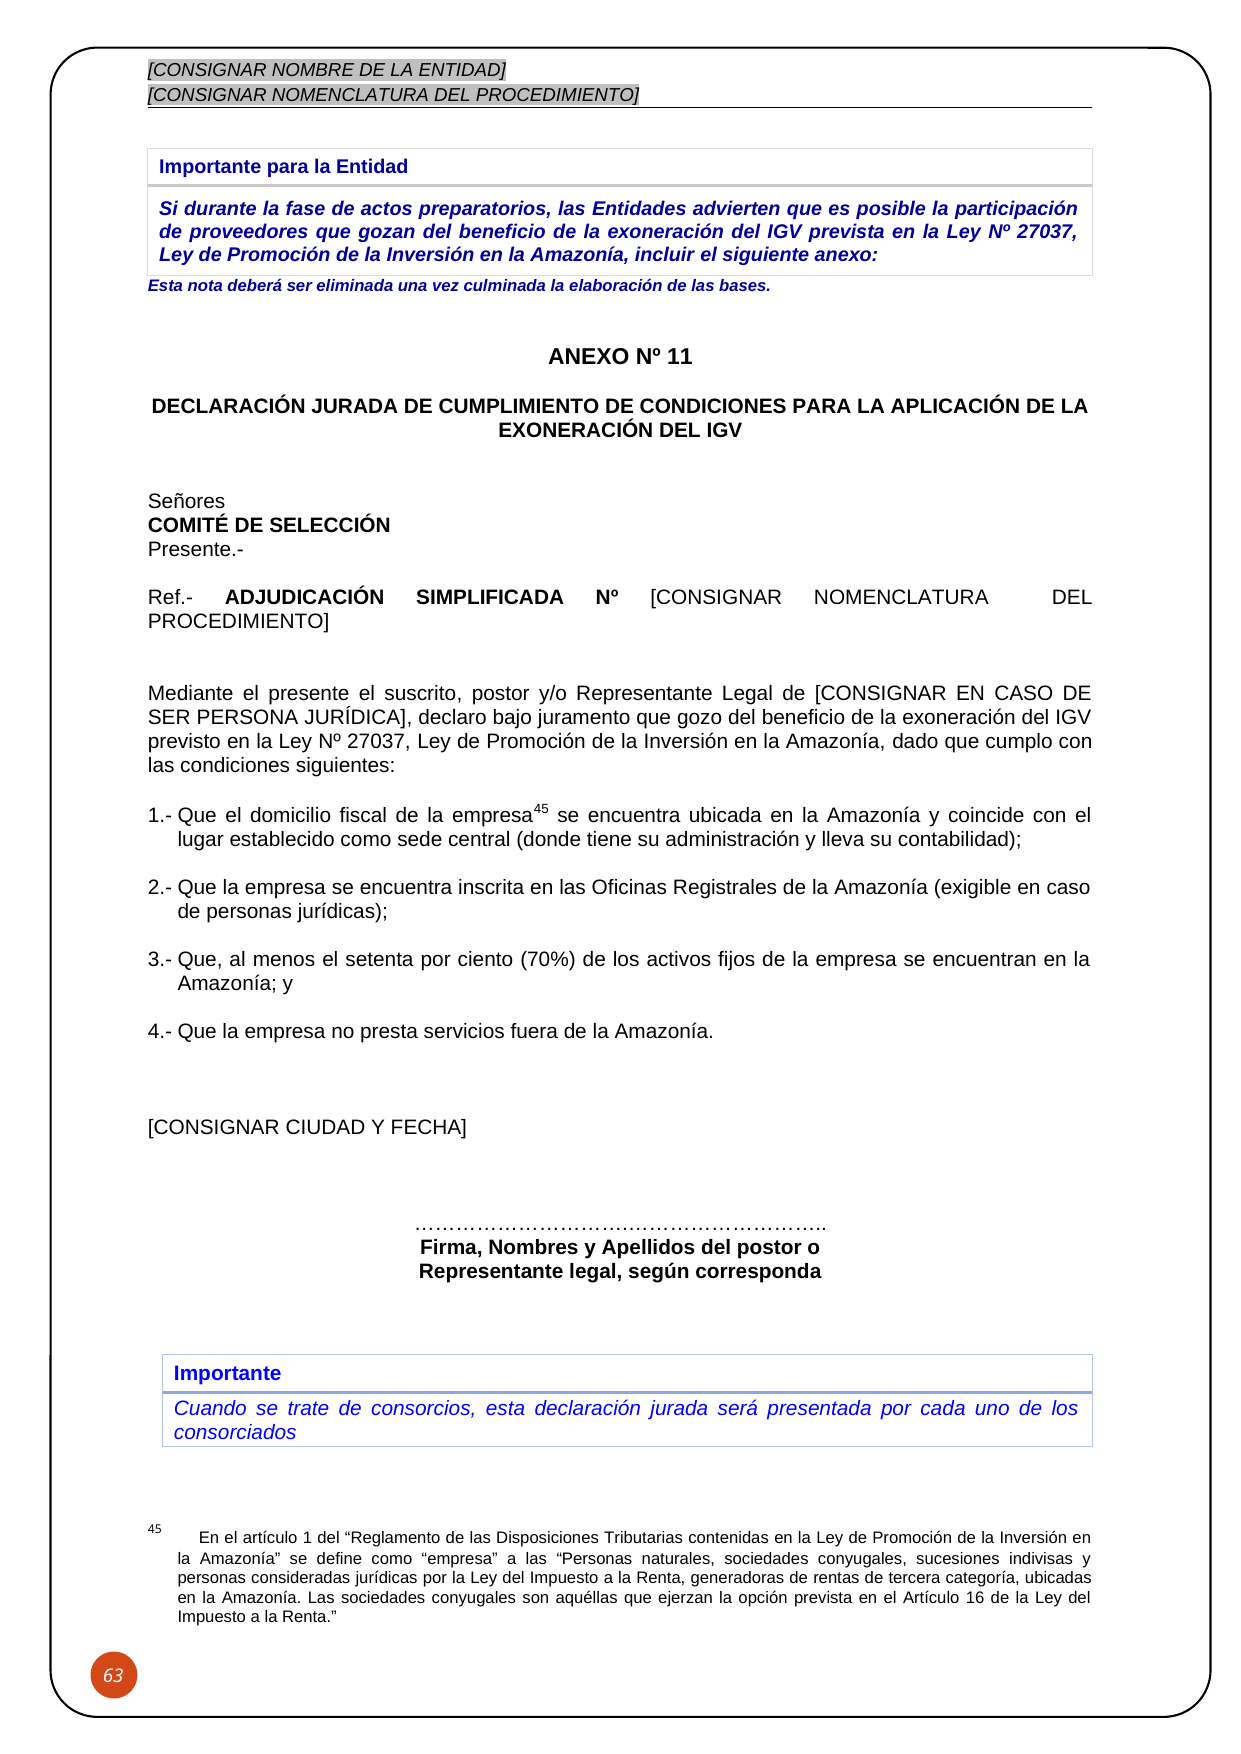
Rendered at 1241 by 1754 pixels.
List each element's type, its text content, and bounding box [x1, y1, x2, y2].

text Señores [148, 489, 1092, 513]
text DECLARACIÓN JURADA DE CUMPLIMIENTO DE CONDICIONES PARA LA APLICACIÓN DE LA EXONERACIÓN DEL IGV [148, 393, 1092, 441]
text Representante legal, según corresponda [148, 1258, 1092, 1282]
text ………………………….……………………….. [148, 1211, 1092, 1234]
text COMITÉ DE SELECCIÓN [148, 513, 1092, 537]
text 2.- Que la empresa se encuentra inscrita en las Oficinas Registrales de la Amazonía (exigible en caso de personas jurídicas); [148, 875, 1092, 923]
text 1.- Que el domicilio fiscal de la empresa se encuentra ubicada en la Amazonía y coincide con el lugar establecido como sede central (donde tiene su administración y lleva su contabilidad); [148, 801, 1092, 851]
text Esta nota deberá ser eliminada una vez culminada la elaboración de las bases. [148, 276, 1092, 295]
text [CONSIGNAR CIUDAD Y FECHA] [148, 1115, 1092, 1139]
table_header Importante [163, 1355, 1092, 1391]
table_cell Cuando se trate de consorcios, esta declaración jurada será presentada por cada uno de los consorciados [163, 1394, 1092, 1446]
text ANEXO Nº 11 [148, 343, 1092, 369]
table_cell Si durante la fase de actos preparatorios, las Entidades advierten que es posible la participación de proveedores que gozan del beneficio de la exoneración del IGV prevista en la Ley Nº 27037, Ley de Promoción de la Inversión en la Amazonía, incluir el siguiente anexo: [148, 187, 1092, 275]
text Presente.- [148, 537, 1092, 561]
text 4.- Que la empresa no presta servicios fuera de la Amazonía. [148, 1019, 1092, 1043]
text Mediante el presente el suscrito, postor y/o Representante Legal de [CONSIGNAR EN CASO DE SER PERSONA JURÍDICA], declaro bajo juramento que gozo del beneficio de la exoneración del IGV previsto en la Ley Nº 27037, Ley de Promoción de la Inversión en la Amazonía, dado que cumplo con las condiciones siguientes: [148, 681, 1092, 777]
text Ref.- ADJUDICACIÓN SIMPLIFICADA Nº [CONSIGNAR NOMENCLATURA DEL PROCEDIMIENTO] [148, 585, 1092, 633]
table_header Importante para la Entidad [148, 149, 1092, 184]
text 3.- Que, al menos el setenta por ciento (70%) de los activos fijos de la empresa se encuentran en la Amazonía; y [148, 947, 1092, 995]
text Firma, Nombres y Apellidos del postor o [148, 1234, 1092, 1258]
